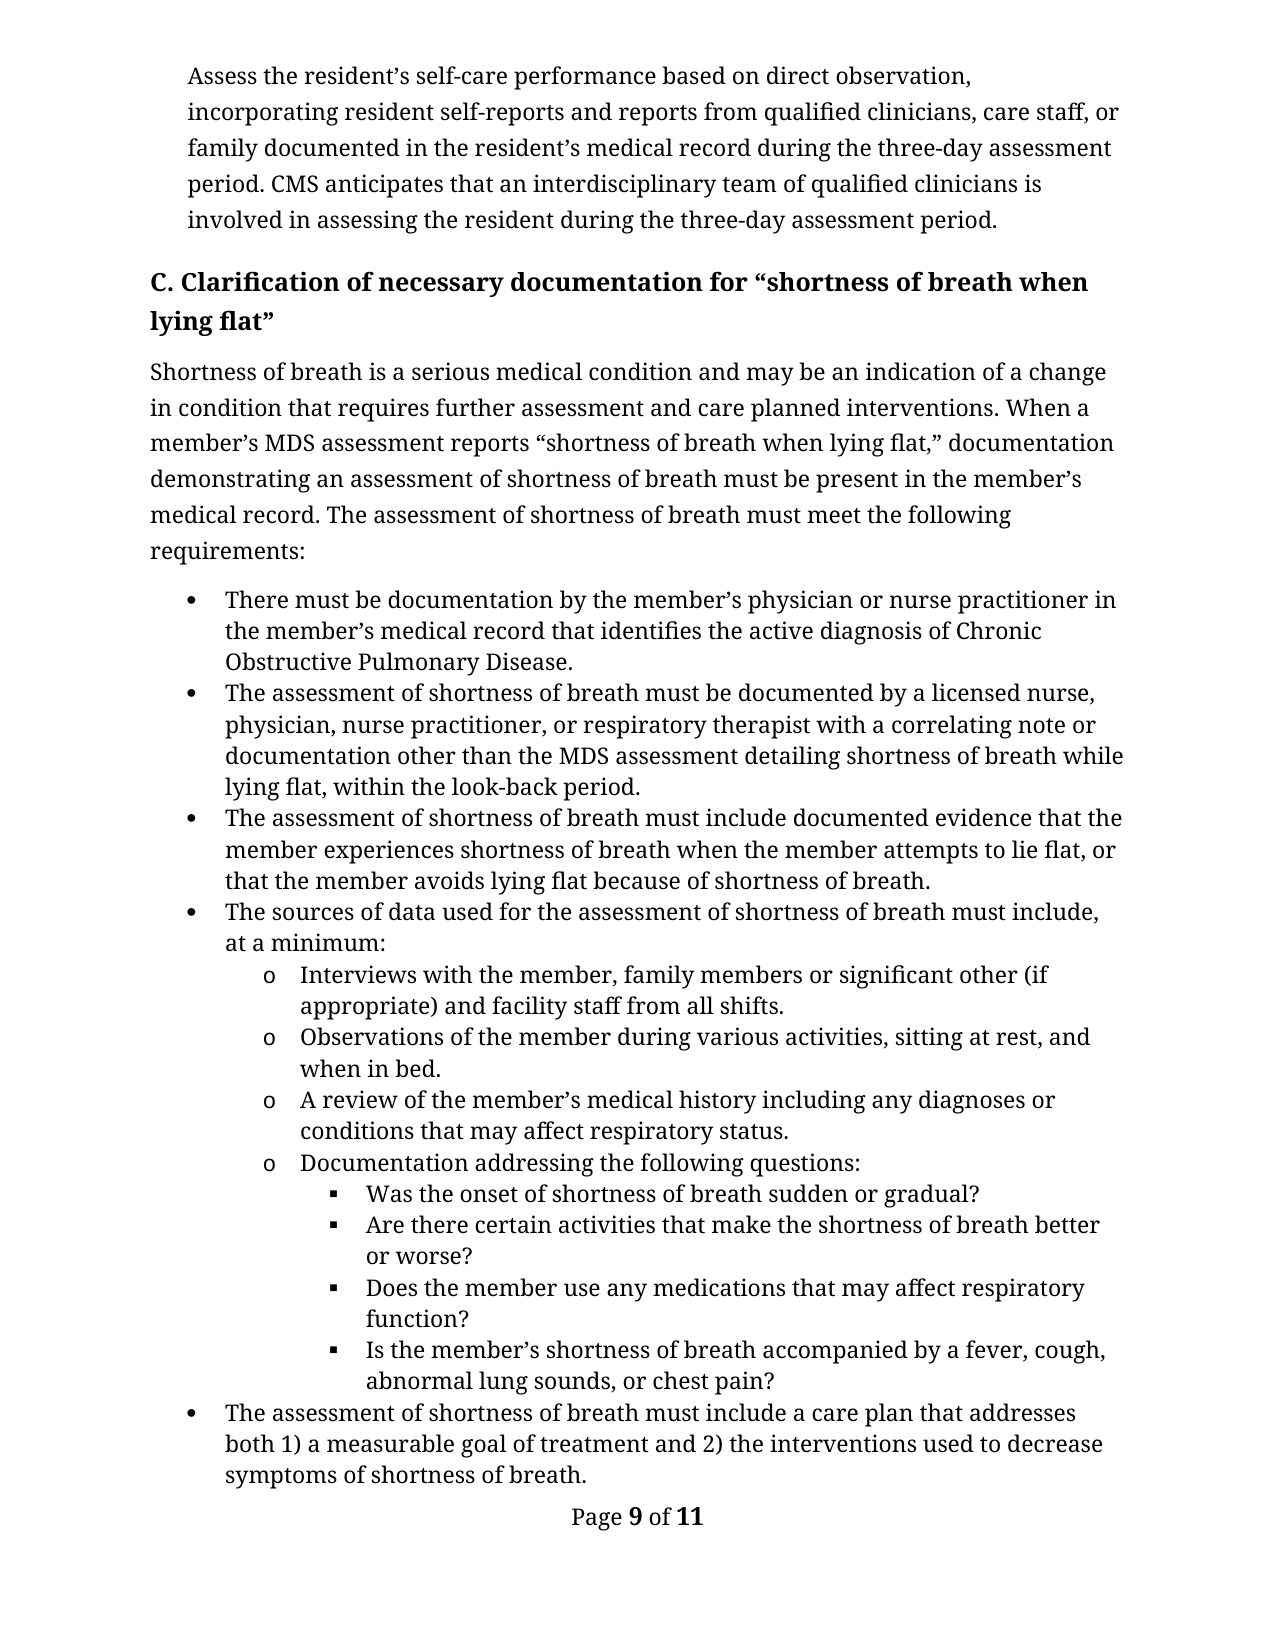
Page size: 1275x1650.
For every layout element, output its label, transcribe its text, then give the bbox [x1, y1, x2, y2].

list Was the onset of shortness of breath sudden or gradual? [328, 1178, 1125, 1209]
subtitle C. Clarification of necessary documentation for “shortness of breath when lying flat” [150, 265, 1125, 338]
text Assess the resident’s self-care performance based on direct observation, incorporating resident self-reports and reports from qualified clinicians, care staff, or family documented in the resident’s medical record during the three-day assessment period. CMS anticipates that an interdisciplinary team of qualified clinicians is involved in assessing the resident during the three-day assessment period. [187, 60, 1125, 235]
list Interviews with the member, family members or significant other (if appropriate) and facility staff from all shifts. [262, 959, 1125, 1021]
list A review of the member’s medical history including any diagnoses or conditions that may affect respiratory status. [262, 1084, 1125, 1146]
text Shortness of breath is a serious medical condition and may be an indication of a change in condition that requires further assessment and care planned interventions. When a member’s MDS assessment reports “shortness of breath when lying flat,” documentation demonstrating an assessment of shortness of breath must be present in the member’s medical record. The assessment of shortness of breath must meet the following requirements: [150, 356, 1125, 566]
list Documentation addressing the following questions: [262, 1146, 1125, 1178]
list There must be documentation by the member’s physician or nurse practitioner in the member’s medical record that identifies the active diagnosis of Chronic Obstructive Pulmonary Disease. [187, 584, 1125, 677]
list Are there certain activities that make the shortness of breath better or worse? [328, 1209, 1125, 1272]
list Does the member use any medications that may affect respiratory function? [328, 1272, 1125, 1334]
list The assessment of shortness of breath must include a care plan that addresses both 1) a measurable goal of treatment and 2) the interventions used to decrease symptoms of shortness of breath. [187, 1397, 1125, 1490]
list Is the member’s shortness of breath accompanied by a fever, cough, abnormal lung sounds, or chest pain? [328, 1334, 1125, 1397]
list The sources of data used for the assessment of shortness of breath must include, at a minimum: [187, 896, 1125, 959]
list Observations of the member during various activities, sitting at rest, and when in bed. [262, 1021, 1125, 1084]
list The assessment of shortness of breath must include documented evidence that the member experiences shortness of breath when the member attempts to lie flat, or that the member avoids lying flat because of shortness of breath. [187, 802, 1125, 896]
list The assessment of shortness of breath must be documented by a licensed nurse, physician, nurse practitioner, or respiratory therapist with a correlating note or documentation other than the MDS assessment detailing shortness of breath while lying flat, within the look-back period. [187, 677, 1125, 802]
